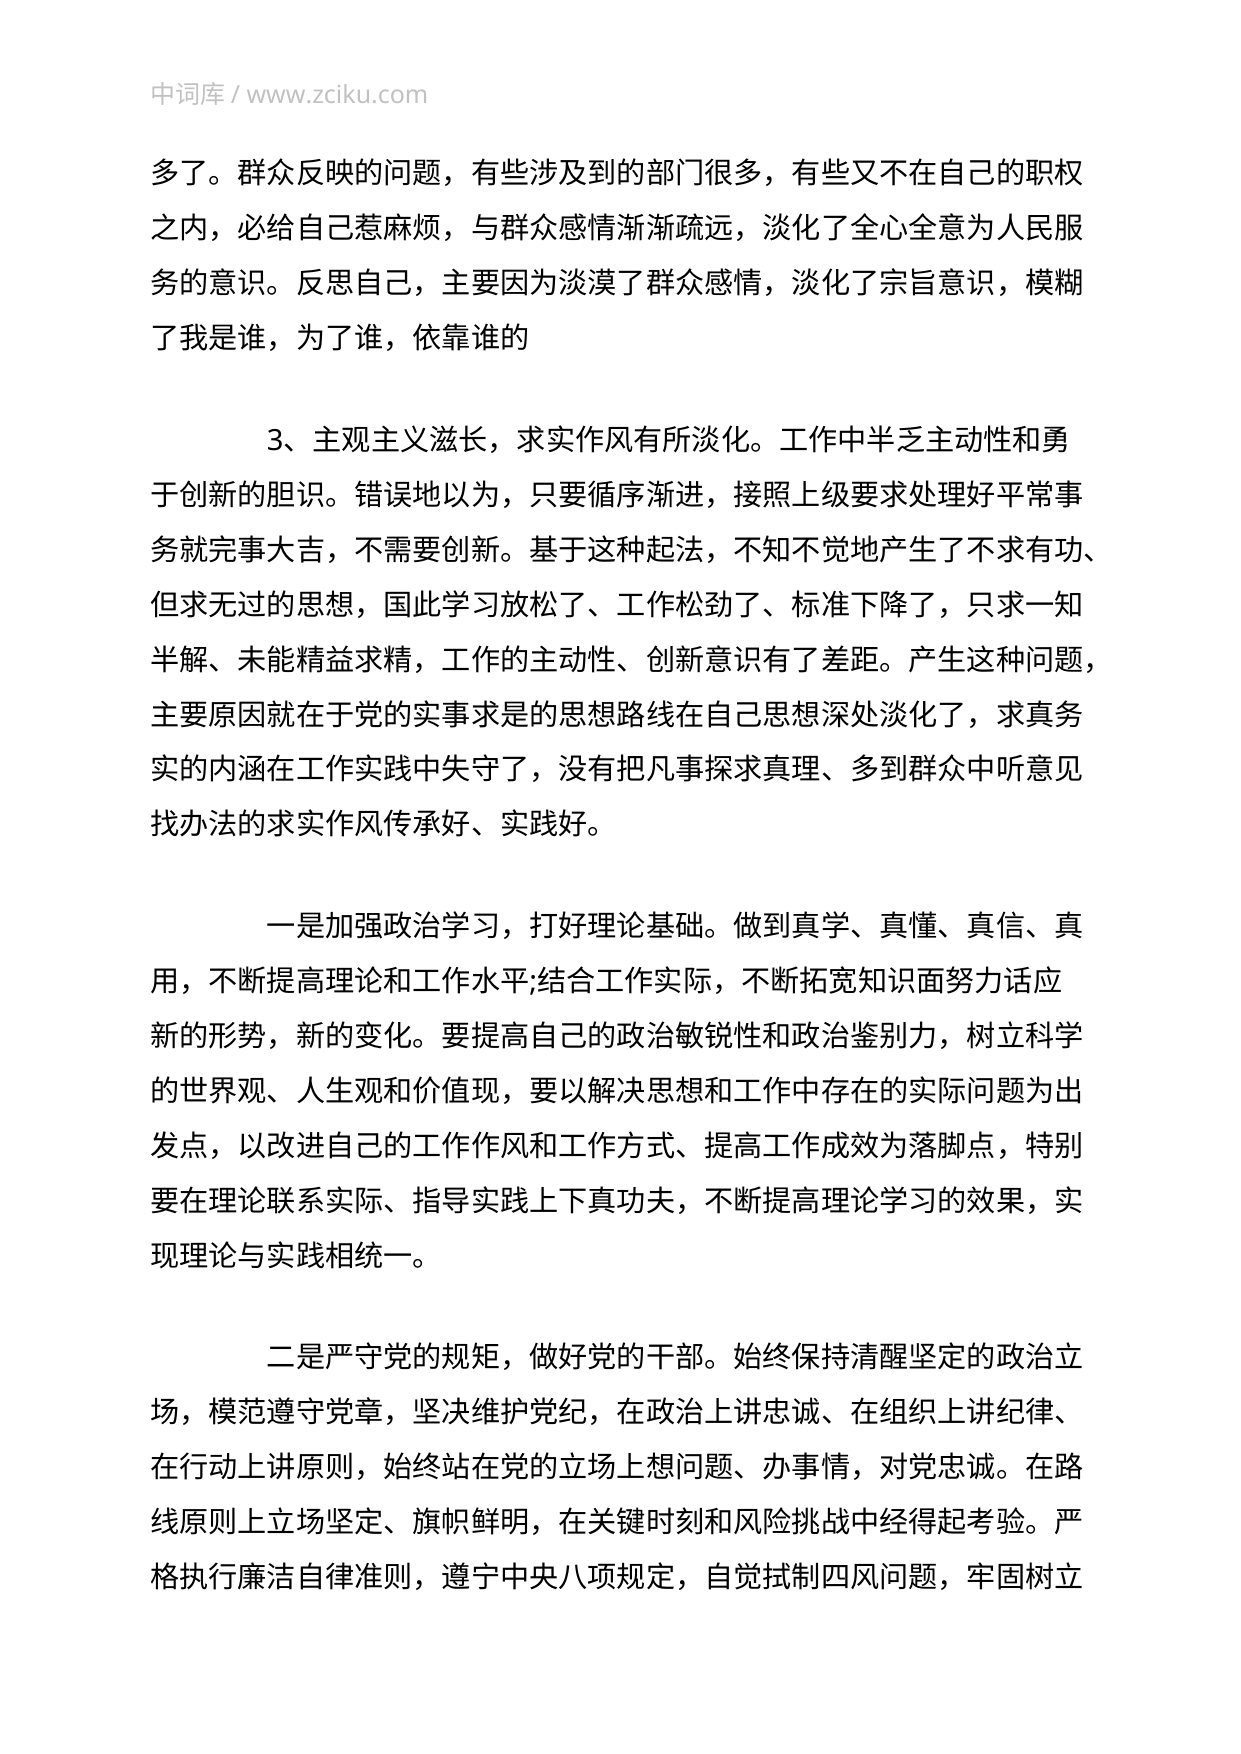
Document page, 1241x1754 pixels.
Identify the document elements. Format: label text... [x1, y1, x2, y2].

text 3、主观主义滋长，求实作风有所淡化。工作中半乏主动性和勇于创新的胆识。错误地以为，只要循序渐进，接照上级要求处理好平常事务就完事大吉，不需要创新。基于这种起法，不知不觉地产生了不求有功、但求无过的思想，国此学习放松了、工作松劲了、标准下降了，只求一知半解、未能精益求精，工作的主动性、创新意识有了差距。产生这种问题，主要原因就在于党的实事求是的思想路线在自己思想深处淡化了，求真务实的内涵在工作实践中失守了，没有把凡事探求真理、多到群众中听意见找办法的求实作风传承好、实践好。 [150, 416, 1090, 843]
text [150, 1334, 1090, 1596]
text 一是加强政治学习，打好理论基础。做到真学、真懂、真信、真用，不断提高理论和工作水平;结合工作实际，不断拓宽知识面努力话应新的形势，新的变化。要提高自己的政治敏锐性和政治鉴别力，树立科学的世界观、人生观和价值现，要以解决思想和工作中存在的实际问题为出发点，以改进自己的工作作风和工作方式、提高工作成效为落脚点，特别要在理论联系实际、指导实践上下真功夫，不断提高理论学习的效果，实现理论与实践相统一。 [150, 903, 1090, 1274]
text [150, 150, 1090, 357]
